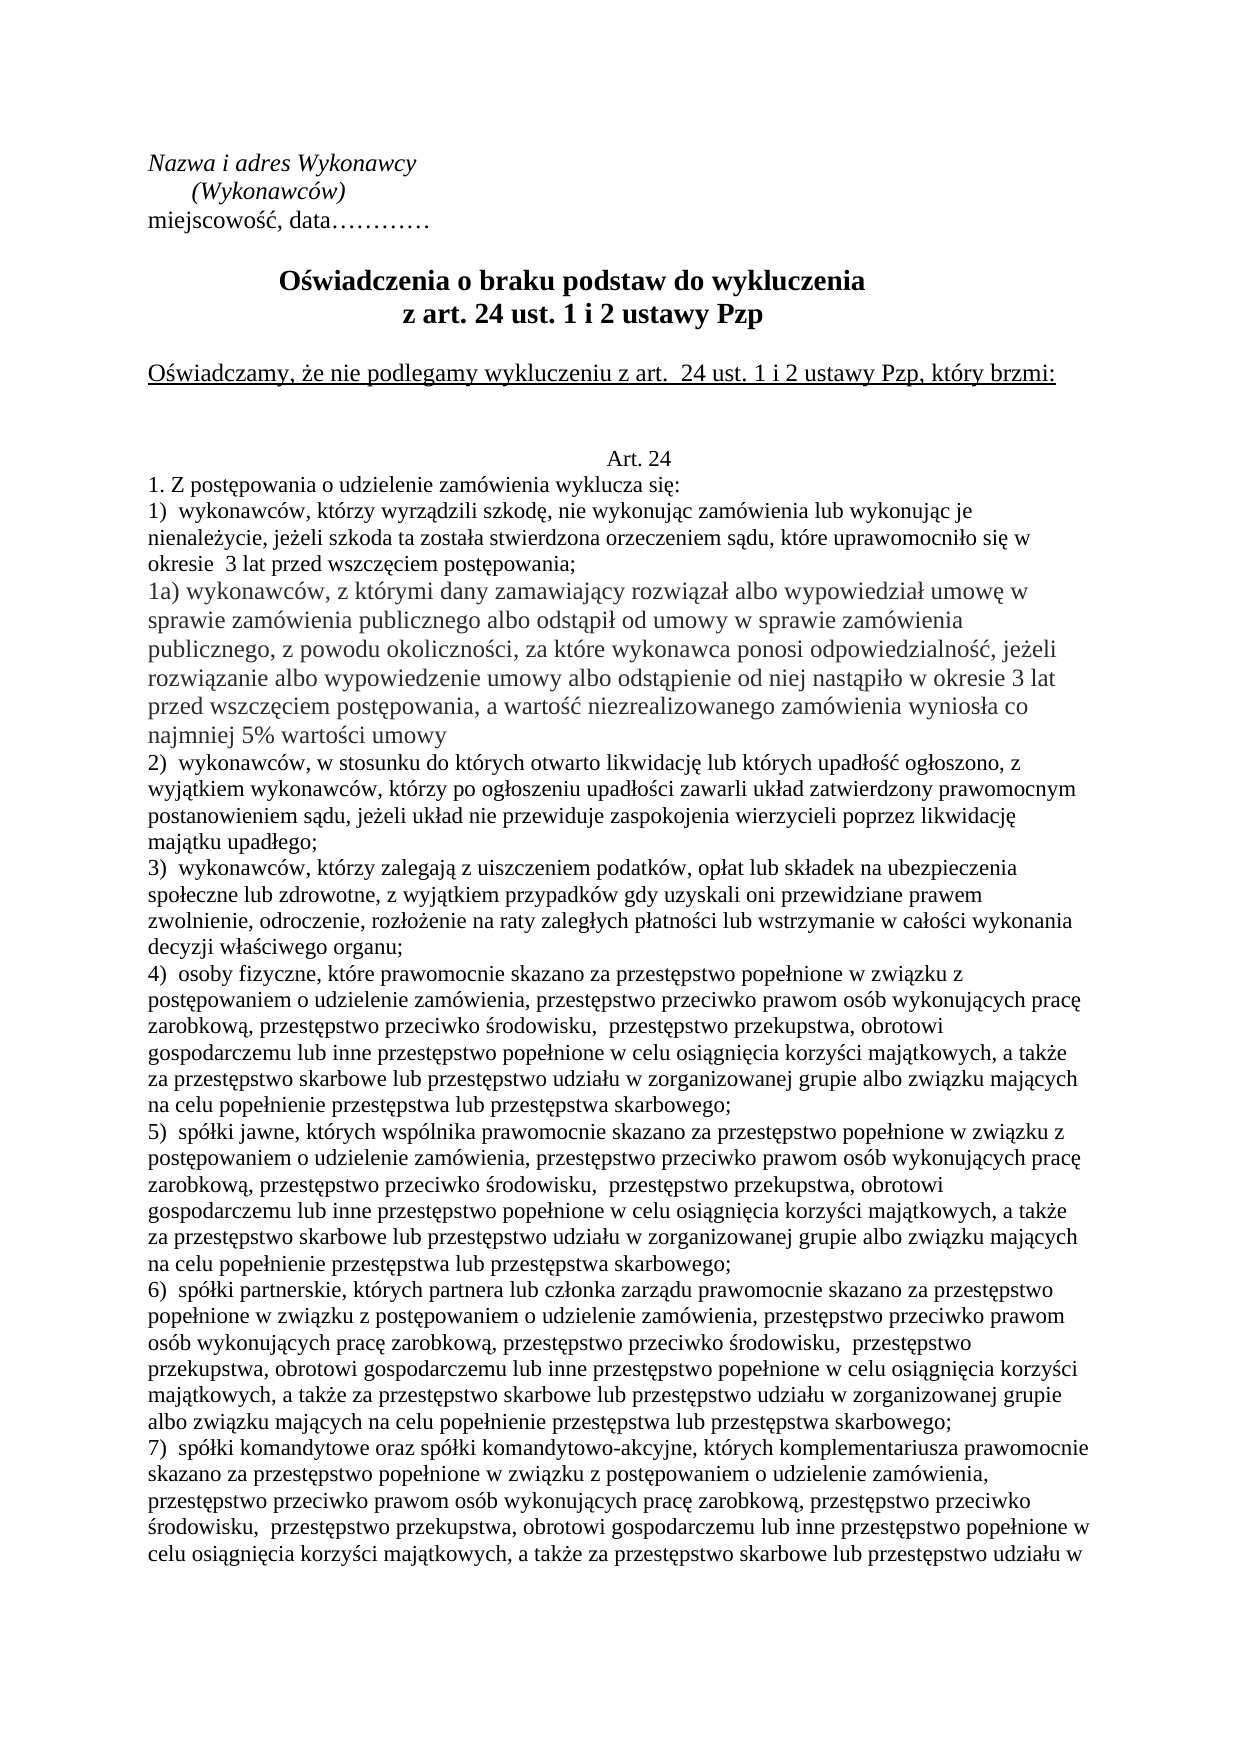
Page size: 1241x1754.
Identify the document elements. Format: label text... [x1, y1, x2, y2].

text Oświadczamy, że nie podlegamy wykluczeniu z art. 24 ust. 1 i 2 ustawy Pzp, który brzmi: [148, 358, 1093, 387]
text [148, 1434, 1093, 1566]
text Art. 24 [185, 445, 1093, 471]
text 1a) wykonawców, z którymi dany zamawiający rozwiązał albo wypowiedział umowę w sprawie zamówienia publicznego albo odstąpił od umowy w sprawie zamówienia publicznego, z powodu okoliczności, za które wykonawca ponosi odpowiedzialność, jeżeli rozwiązanie albo wypowiedzenie umowy albo odstąpienie od niej nastąpiło w okresie 3 lat przed wszczęciem postępowania, a wartość niezrealizowanego zamówienia wyniosła co najmniej 5% wartości umowy [148, 576, 1093, 749]
text 3) wykonawców, którzy zalegają z uiszczeniem podatków, opłat lub składek na ubezpieczenia społeczne lub zdrowotne, z wyjątkiem przypadków gdy uzyskali oni przewidziane prawem zwolnienie, odroczenie, rozłożenie na raty zaległych płatności lub wstrzymanie w całości wykonania decyzji właściwego organu; [148, 854, 1093, 960]
text Oświadczenia o braku podstaw do wykluczenia [103, 263, 1093, 296]
text 5) spółki jawne, których wspólnika prawomocnie skazano za przestępstwo popełnione w związku z postępowaniem o udzielenie zamówienia, przestępstwo przeciwko prawom osób wykonujących pracę zarobkową, przestępstwo przeciwko środowisku, przestępstwo przekupstwa, obrotowi gospodarczemu lub inne przestępstwo popełnione w celu osiągnięcia korzyści majątkowych, a także za przestępstwo skarbowe lub przestępstwo udziału w zorganizowanej grupie albo związku mających na celu popełnienie przestępstwa lub przestępstwa skarbowego; [148, 1118, 1093, 1276]
text 1. Z postępowania o udzielenie zamówienia wyklucza się: [148, 471, 1093, 497]
text 4) osoby fizyczne, które prawomocnie skazano za przestępstwo popełnione w związku z postępowaniem o udzielenie zamówienia, przestępstwo przeciwko prawom osób wykonujących pracę zarobkową, przestępstwo przeciwko środowisku, przestępstwo przekupstwa, obrotowi gospodarczemu lub inne przestępstwo popełnione w celu osiągnięcia korzyści majątkowych, a także za przestępstwo skarbowe lub przestępstwo udziału w zorganizowanej grupie albo związku mających na celu popełnienie przestępstwa lub przestępstwa skarbowego; [148, 960, 1093, 1118]
text 1) wykonawców, którzy wyrządzili szkodę, nie wykonując zamówienia lub wykonując je nienależycie, jeżeli szkoda ta została stwierdzona orzeczeniem sądu, które uprawomocniło się w okresie 3 lat przed wszczęciem postępowania; [148, 497, 1093, 576]
text 2) wykonawców, w stosunku do których otwarto likwidację lub których upadłość ogłoszono, z wyjątkiem wykonawców, którzy po ogłoszeniu upadłości zawarli układ zatwierdzony prawomocnym postanowieniem sądu, jeżeli układ nie przewiduje zaspokojenia wierzycieli poprzez likwidację majątku upadłego; [148, 749, 1093, 854]
text 6) spółki partnerskie, których partnera lub członka zarządu prawomocnie skazano za przestępstwo popełnione w związku z postępowaniem o udzielenie zamówienia, przestępstwo przeciwko prawom osób wykonujących pracę zarobkową, przestępstwo przeciwko środowisku, przestępstwo przekupstwa, obrotowi gospodarczemu lub inne przestępstwo popełnione w celu osiągnięcia korzyści majątkowych, a także za przestępstwo skarbowe lub przestępstwo udziału w zorganizowanej grupie albo związku mających na celu popełnienie przestępstwa lub przestępstwa skarbowego; [148, 1276, 1093, 1434]
text Nazwa i adres Wykonawcy [148, 148, 1093, 176]
text z art. 24 ust. 1 i 2 ustawy Pzp [103, 296, 1093, 330]
text (Wykonawców) miejscowość, data………… [148, 176, 1093, 234]
